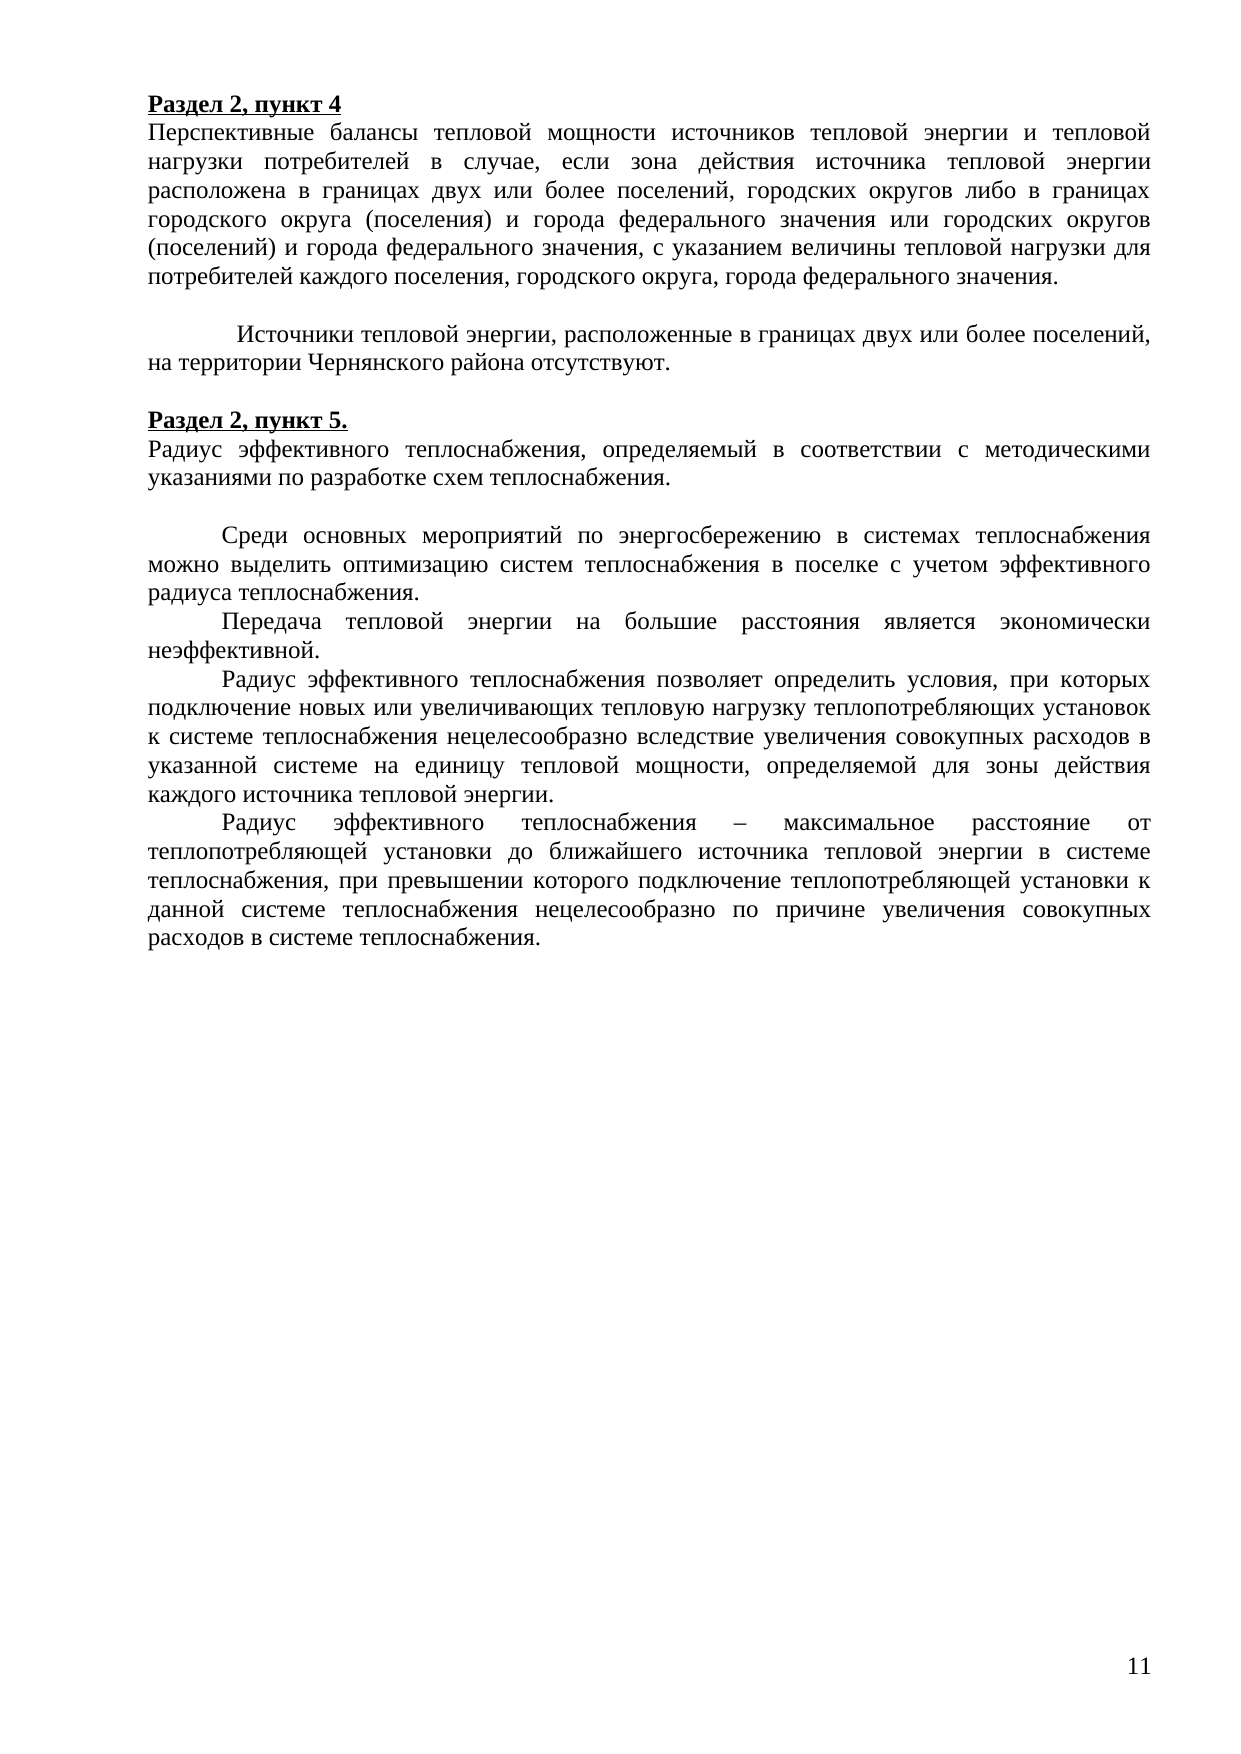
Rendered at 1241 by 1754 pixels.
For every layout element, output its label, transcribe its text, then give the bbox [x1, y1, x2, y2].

text Передача тепловой энергии на большие расстояния является экономически неэффективной. [148, 606, 1152, 664]
text Среди основных мероприятий по энергосбережению в системах теплоснабжения можно выделить оптимизацию систем теплоснабжения в поселке с учетом эффективного радиуса теплоснабжения. [148, 520, 1152, 606]
text Радиус эффективного теплоснабжения – максимальное расстояние от теплопотребляющей установки до ближайшего источника тепловой энергии в системе теплоснабжения, при превышении которого подключение теплопотребляющей установки к данной системе теплоснабжения нецелесообразно по причине увеличения совокупных расходов в системе теплоснабжения. [148, 807, 1152, 951]
text Источники тепловой энергии, расположенные в границах двух или более поселений, на территории Чернянского района отсутствуют. [148, 319, 1152, 376]
text Радиус эффективного теплоснабжения, определяемый в соответствии с методическими указаниями по разработке схем теплоснабжения. [148, 434, 1152, 491]
text Раздел 2, пункт 4 [148, 89, 1152, 117]
text Раздел 2, пункт 5. [148, 405, 1152, 434]
text Перспективные балансы тепловой мощности источников тепловой энергии и тепловой нагрузки потребителей в случае, если зона действия источника тепловой энергии расположена в границах двух или более поселений, городских округов либо в границах городского округа (поселения) и города федерального значения или городских округов (поселений) и города федерального значения, с указанием величины тепловой нагрузки для потребителей каждого поселения, городского округа, города федерального значения. [148, 117, 1152, 290]
text Радиус эффективного теплоснабжения позволяет определить условия, при которых подключение новых или увеличивающих тепловую нагрузку теплопотребляющих установок к системе теплоснабжения нецелесообразно вследствие увеличения совокупных расходов в указанной системе на единицу тепловой мощности, определяемой для зоны действия каждого источника тепловой энергии. [148, 664, 1152, 807]
